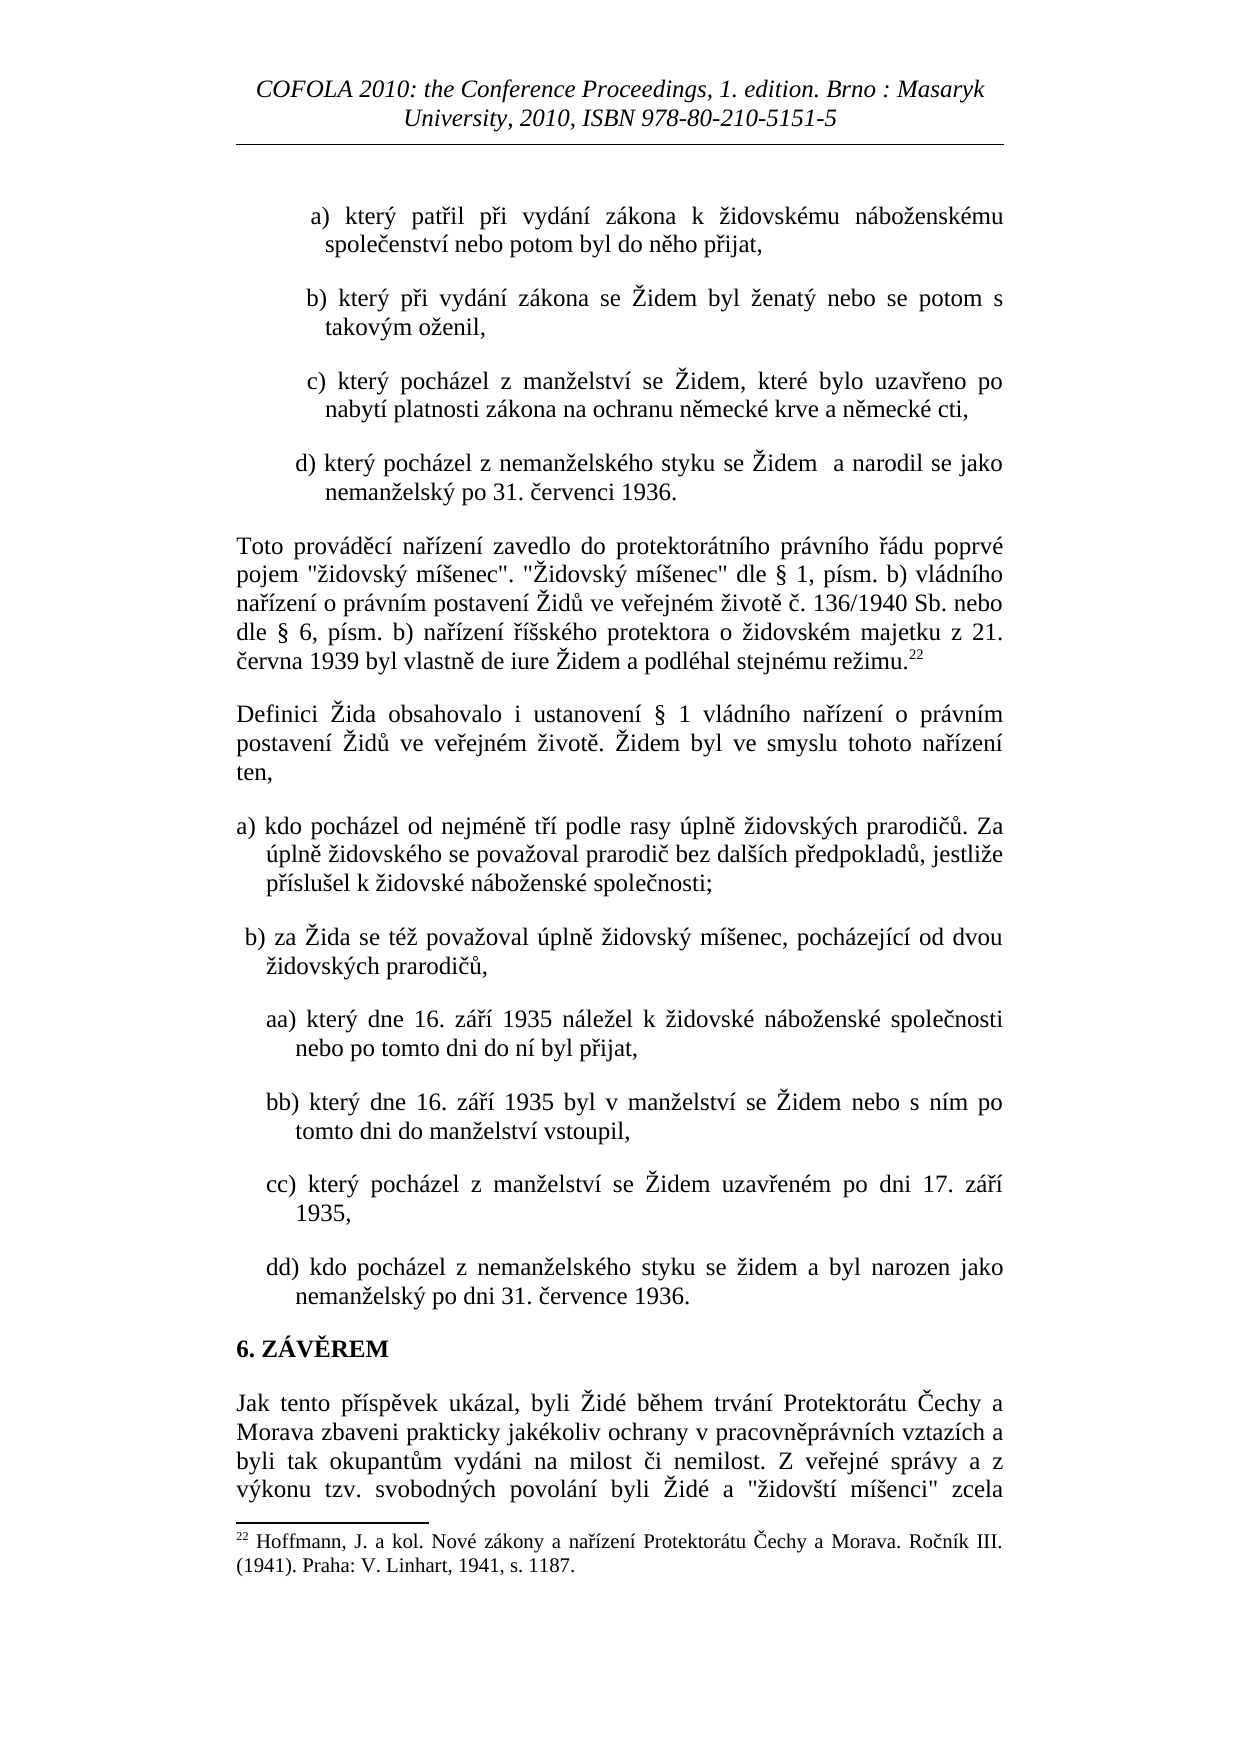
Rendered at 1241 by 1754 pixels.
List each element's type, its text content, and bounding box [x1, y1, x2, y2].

list c) který pocházel z manželství se Židem, které bylo uzavřeno po nabytí platnosti zákona na ochranu německé krve a německé cti, [295, 366, 1004, 423]
list dd) kdo pocházel z nemanželského styku se židem a byl narozen jako nemanželský po dni 31. července 1936. [266, 1252, 1004, 1309]
list a) který patřil při vydání zákona k židovskému náboženskému společenství nebo potom byl do něho přijat, [295, 201, 1004, 258]
list bb) který dne 16. září 1935 byl v manželství se Židem nebo s ním po tomto dni do manželství vstoupil, [266, 1087, 1004, 1144]
list d) který pocházel z nemanželského styku se Židem a narodil se jako nemanželský po 31. červenci 1936. [295, 448, 1004, 506]
list a) kdo pocházel od nejméně tří podle rasy úplně židovských prarodičů. Za úplně židovského se považoval prarodič bez dalších předpokladů, jestliže příslušel k židovské náboženské společnosti; [236, 811, 1004, 897]
list b) za Žida se též považoval úplně židovský míšenec, pocházející od dvou židovských prarodičů, [236, 922, 1004, 979]
subtitle Závěrem [236, 1334, 1004, 1363]
list aa) který dne 16. září 1935 náležel k židovské náboženské společnosti nebo po tomto dni do ní byl přijat, [266, 1004, 1004, 1062]
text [236, 1388, 1004, 1503]
list cc) který pocházel z manželství se Židem uzavřeném po dni 17. září 1935, [266, 1169, 1004, 1227]
text Definici Žida obsahovalo i ustanovení § 1 vládního nařízení o právním postavení Židů ve veřejném životě. Židem byl ve smyslu tohoto nařízení ten, [236, 699, 1004, 786]
list b) který při vydání zákona se Židem byl ženatý nebo se potom s takovým oženil, [295, 283, 1004, 341]
text Toto prováděcí nařízení zavedlo do protektorátního právního řádu poprvé pojem "židovský míšenec". "Židovský míšenec" dle § 1, písm. b) vládního nařízení o právním postavení Židů ve veřejném životě č. 136/1940 Sb. nebo dle § 6, písm. b) nařízení říšského protektora o židovském majetku z 21. června 1939 byl vlastně de iure Židem a podléhal stejnému režimu. [236, 531, 1004, 674]
